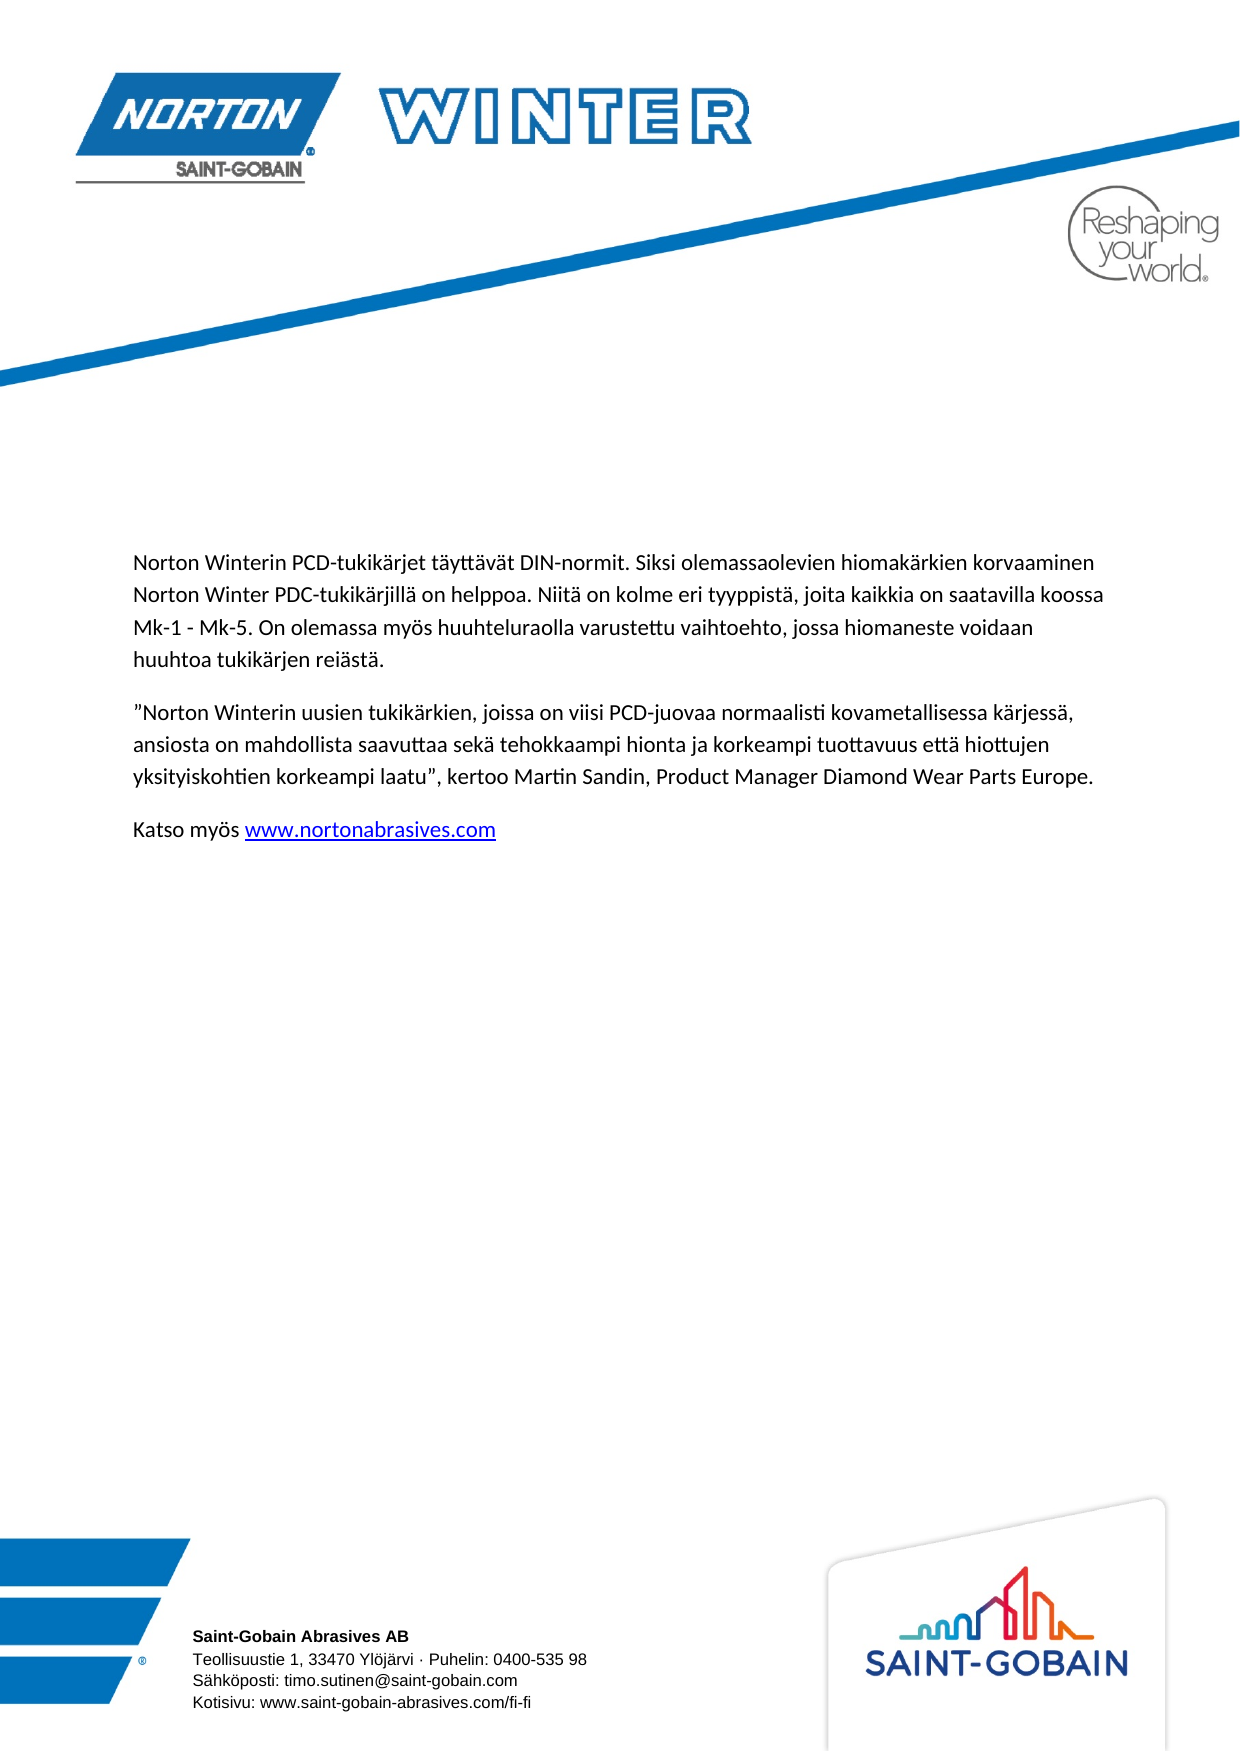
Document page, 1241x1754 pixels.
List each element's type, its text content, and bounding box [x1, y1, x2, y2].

text ”Norton Winterin uusien tukikärkien, joissa on viisi PCD-juovaa normaalisti kovametallisessa kärjessä, ansiosta on mahdollista saavuttaa sekä tehokkaampi hionta ja korkeampi tuottavuus että hiottujen yksityiskohtien korkeampi laatu”, kertoo Martin Sandin, Product Manager Diamond Wear Parts Europe. [133, 698, 1107, 790]
text Katso myös www.nortonabrasives.com [133, 815, 1107, 843]
picture [0, 0, 1240, 1751]
text Norton Winterin PCD-tukikärjet täyttävät DIN-normit. Siksi olemassaolevien hiomakärkien korvaaminen Norton Winter PDC-tukikärjillä on helppoa. Niitä on kolme eri tyyppistä, joita kaikkia on saatavilla koossa Mk-1 - Mk-5. On olemassa myös huuhteluraolla varustettu vaihtoehto, jossa hiomaneste voidaan huuhtoa tukikärjen reiästä. [133, 548, 1107, 673]
